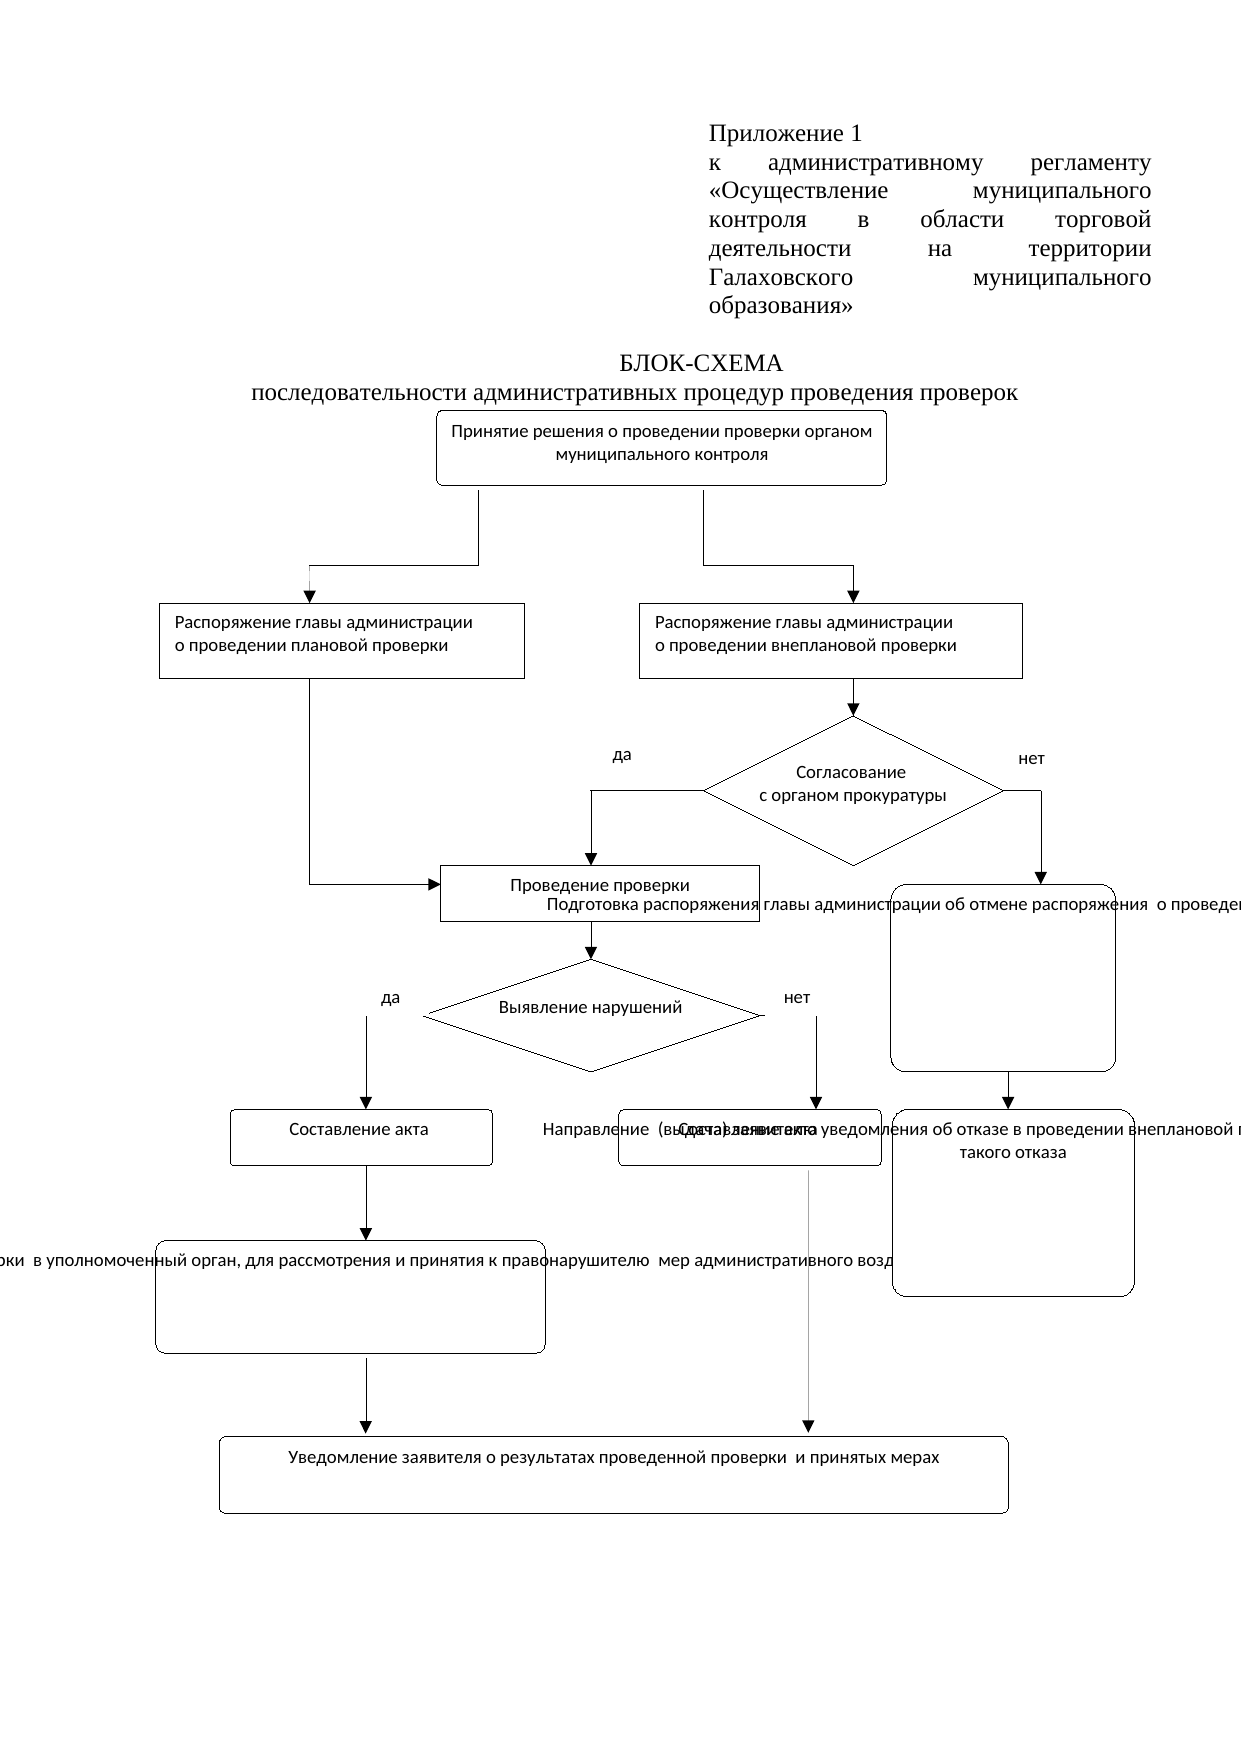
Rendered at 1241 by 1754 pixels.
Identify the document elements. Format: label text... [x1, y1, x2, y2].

text Приложение 1 [709, 118, 1152, 147]
text к административному регламенту «Осуществление муниципального контроля в области торговой деятельности на территории Галаховского муниципального образования» [709, 147, 1152, 319]
text БЛОК-СХЕМА [177, 348, 1152, 377]
text последовательности административных процедур проведения проверок [177, 377, 1152, 406]
